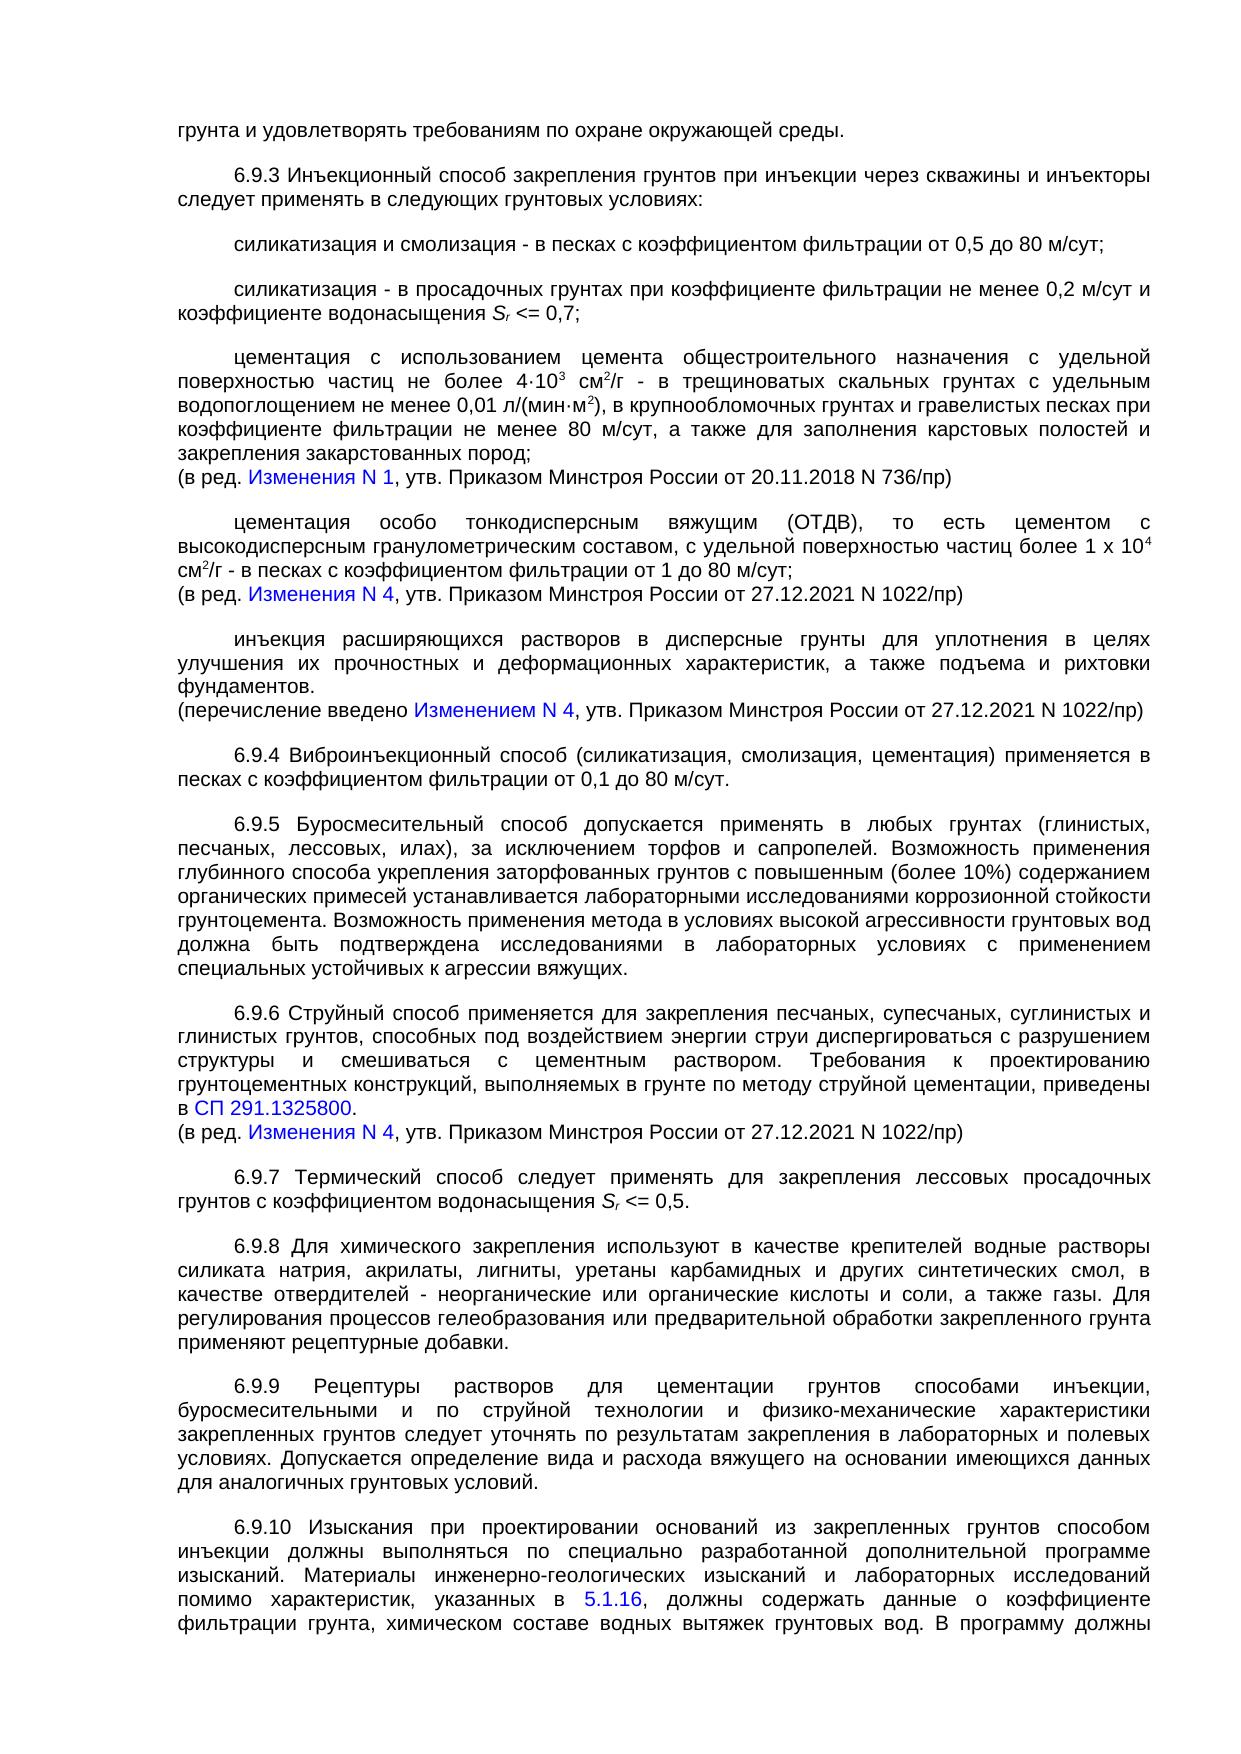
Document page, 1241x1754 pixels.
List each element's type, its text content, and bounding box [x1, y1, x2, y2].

text (в ред. Изменения N 1, утв. Приказом Минстроя России от 20.11.2018 N 736/пр) [177, 465, 1152, 489]
text силикатизация и смолизация - в песках с коэффициентом фильтрации от 0,5 до 80 м/сут; [177, 232, 1152, 256]
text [177, 118, 1152, 142]
text силикатизация - в просадочных грунтах при коэффициенте фильтрации не менее 0,2 м/сут и коэффициенте водонасыщения Sr <= 0,7; [177, 276, 1152, 324]
text 6.9.8 Для химического закрепления используют в качестве крепителей водные растворы силиката натрия, акрилаты, лигниты, уретаны карбамидных и других синтетических смол, в качестве отвердителей - неорганические или органические кислоты и соли, а также газы. Для регулирования процессов гелеобразования или предварительной обработки закрепленного грунта применяют рецептурные добавки. [177, 1234, 1152, 1353]
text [177, 1515, 1152, 1635]
text 6.9.3 Инъекционный способ закрепления грунтов при инъекции через скважины и инъекторы следует применять в следующих грунтовых условиях: [177, 163, 1152, 211]
text 6.9.4 Виброинъекционный способ (силикатизация, смолизация, цементация) применяется в песках с коэффициентом фильтрации от 0,1 до 80 м/сут. [177, 743, 1152, 791]
text 6.9.5 Буросмесительный способ допускается применять в любых грунтах (глинистых, песчаных, лессовых, илах), за исключением торфов и сапропелей. Возможность применения глубинного способа укрепления заторфованных грунтов с повышенным (более 10%) содержанием органических примесей устанавливается лабораторными исследованиями коррозионной стойкости грунтоцемента. Возможность применения метода в условиях высокой агрессивности грунтовых вод должна быть подтверждена исследованиями в лабораторных условиях с применением специальных устойчивых к агрессии вяжущих. [177, 812, 1152, 979]
text 6.9.6 Струйный способ применяется для закрепления песчаных, супесчаных, суглинистых и глинистых грунтов, способных под воздействием энергии струи диспергироваться с разрушением структуры и смешиваться с цементным раствором. Требования к проектированию грунтоцементных конструкций, выполняемых в грунте по методу струйной цементации, приведены в СП 291.1325800. [177, 1000, 1152, 1120]
text цементация с использованием цемента общестроительного назначения с удельной поверхностью частиц не более 4·103 см2/г - в трещиноватых скальных грунтах с удельным водопоглощением не менее 0,01 л/(мин·м2), в крупнообломочных грунтах и гравелистых песках при коэффициенте фильтрации не менее 80 м/сут, а также для заполнения карстовых полостей и закрепления закарстованных пород; [177, 345, 1152, 465]
text (перечисление введено Изменением N 4, утв. Приказом Минстроя России от 27.12.2021 N 1022/пр) [177, 698, 1152, 722]
text 6.9.9 Рецептуры растворов для цементации грунтов способами инъекции, буросмесительными и по струйной технологии и физико-механические характеристики закрепленных грунтов следует уточнять по результатам закрепления в лабораторных и полевых условиях. Допускается определение вида и расхода вяжущего на основании имеющихся данных для аналогичных грунтовых условий. [177, 1374, 1152, 1494]
text 6.9.7 Термический способ следует применять для закрепления лессовых просадочных грунтов с коэффициентом водонасыщения Sr <= 0,5. [177, 1165, 1152, 1213]
text инъекция расширяющихся растворов в дисперсные грунты для уплотнения в целях улучшения их прочностных и деформационных характеристик, а также подъема и рихтовки фундаментов. [177, 626, 1152, 698]
text цементация особо тонкодисперсным вяжущим (ОТДВ), то есть цементом с высокодисперсным гранулометрическим составом, с удельной поверхностью частиц более 1 x 104 см2/г - в песках с коэффициентом фильтрации от 1 до 80 м/сут; [177, 510, 1152, 582]
text (в ред. Изменения N 4, утв. Приказом Минстроя России от 27.12.2021 N 1022/пр) [177, 582, 1152, 606]
text (в ред. Изменения N 4, утв. Приказом Минстроя России от 27.12.2021 N 1022/пр) [177, 1120, 1152, 1144]
